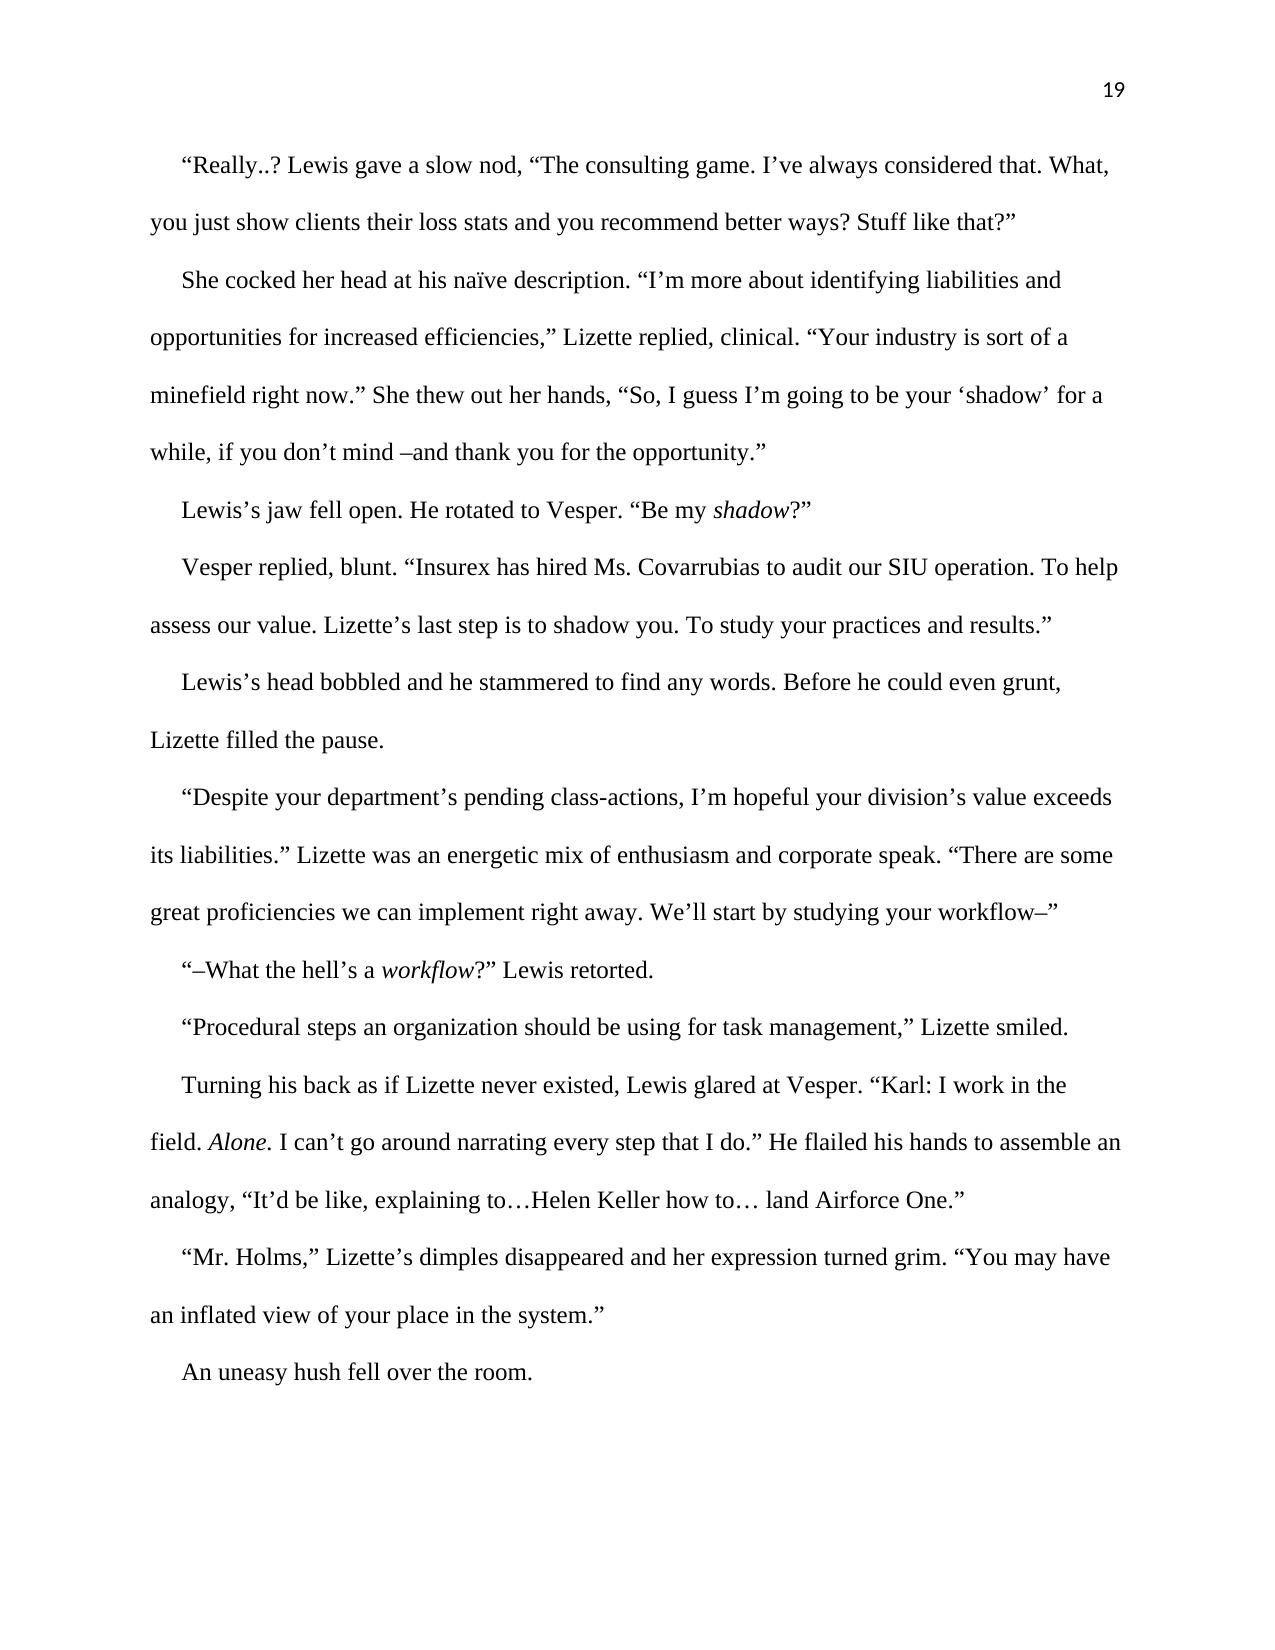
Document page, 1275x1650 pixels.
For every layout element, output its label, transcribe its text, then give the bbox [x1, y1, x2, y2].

text “Despite your department’s pending class-actions, I’m hopeful your division’s value exceeds its liabilities.” Lizette was an energetic mix of enthusiasm and corporate speak. “There are some great proficiencies we can implement right away. We’ll start by studying your workflow–” [150, 782, 1125, 926]
text Lewis’s jaw fell open. He rotated to Vesper. “Be my shadow?” [150, 495, 1125, 524]
text Vesper replied, blunt. “Insurex has hired Ms. Covarrubias to audit our SIU operation. To help assess our value. Lizette’s last step is to shadow you. To study your practices and results.” [150, 552, 1125, 639]
text “Mr. Holms,” Lizette’s dimples disappeared and her expression turned grim. “You may have an inflated view of your place in the system.” [150, 1242, 1125, 1329]
text Lewis’s head bobbled and he stammered to find any words. Before he could even grunt, Lizette filled the pause. [150, 667, 1125, 754]
text “–What the hell’s a workflow?” Lewis retorted. [150, 955, 1125, 984]
text “Procedural steps an organization should be using for task management,” Lizette smiled. [150, 1012, 1125, 1041]
text She cocked her head at his naïve description. “I’m more about identifying liabilities and opportunities for increased efficiencies,” Lizette replied, clinical. “Your industry is sort of a minefield right now.” She thew out her hands, “So, I guess I’m going to be your ‘shadow’ for a while, if you don’t mind –and thank you for the opportunity.” [150, 265, 1125, 466]
text Turning his back as if Lizette never existed, Lewis glared at Vesper. “Karl: I work in the field. Alone. I can’t go around narrating every step that I do.” He flailed his hands to assemble an analogy, “It’d be like, explaining to…Helen Keller how to… land Airforce One.” [150, 1070, 1125, 1214]
text “Really..? Lewis gave a slow nod, “The consulting game. I’ve always considered that. What, you just show clients their loss stats and you recommend better ways? Stuff like that?” [150, 150, 1125, 236]
text An uneasy hush fell over the room. [150, 1357, 1125, 1386]
